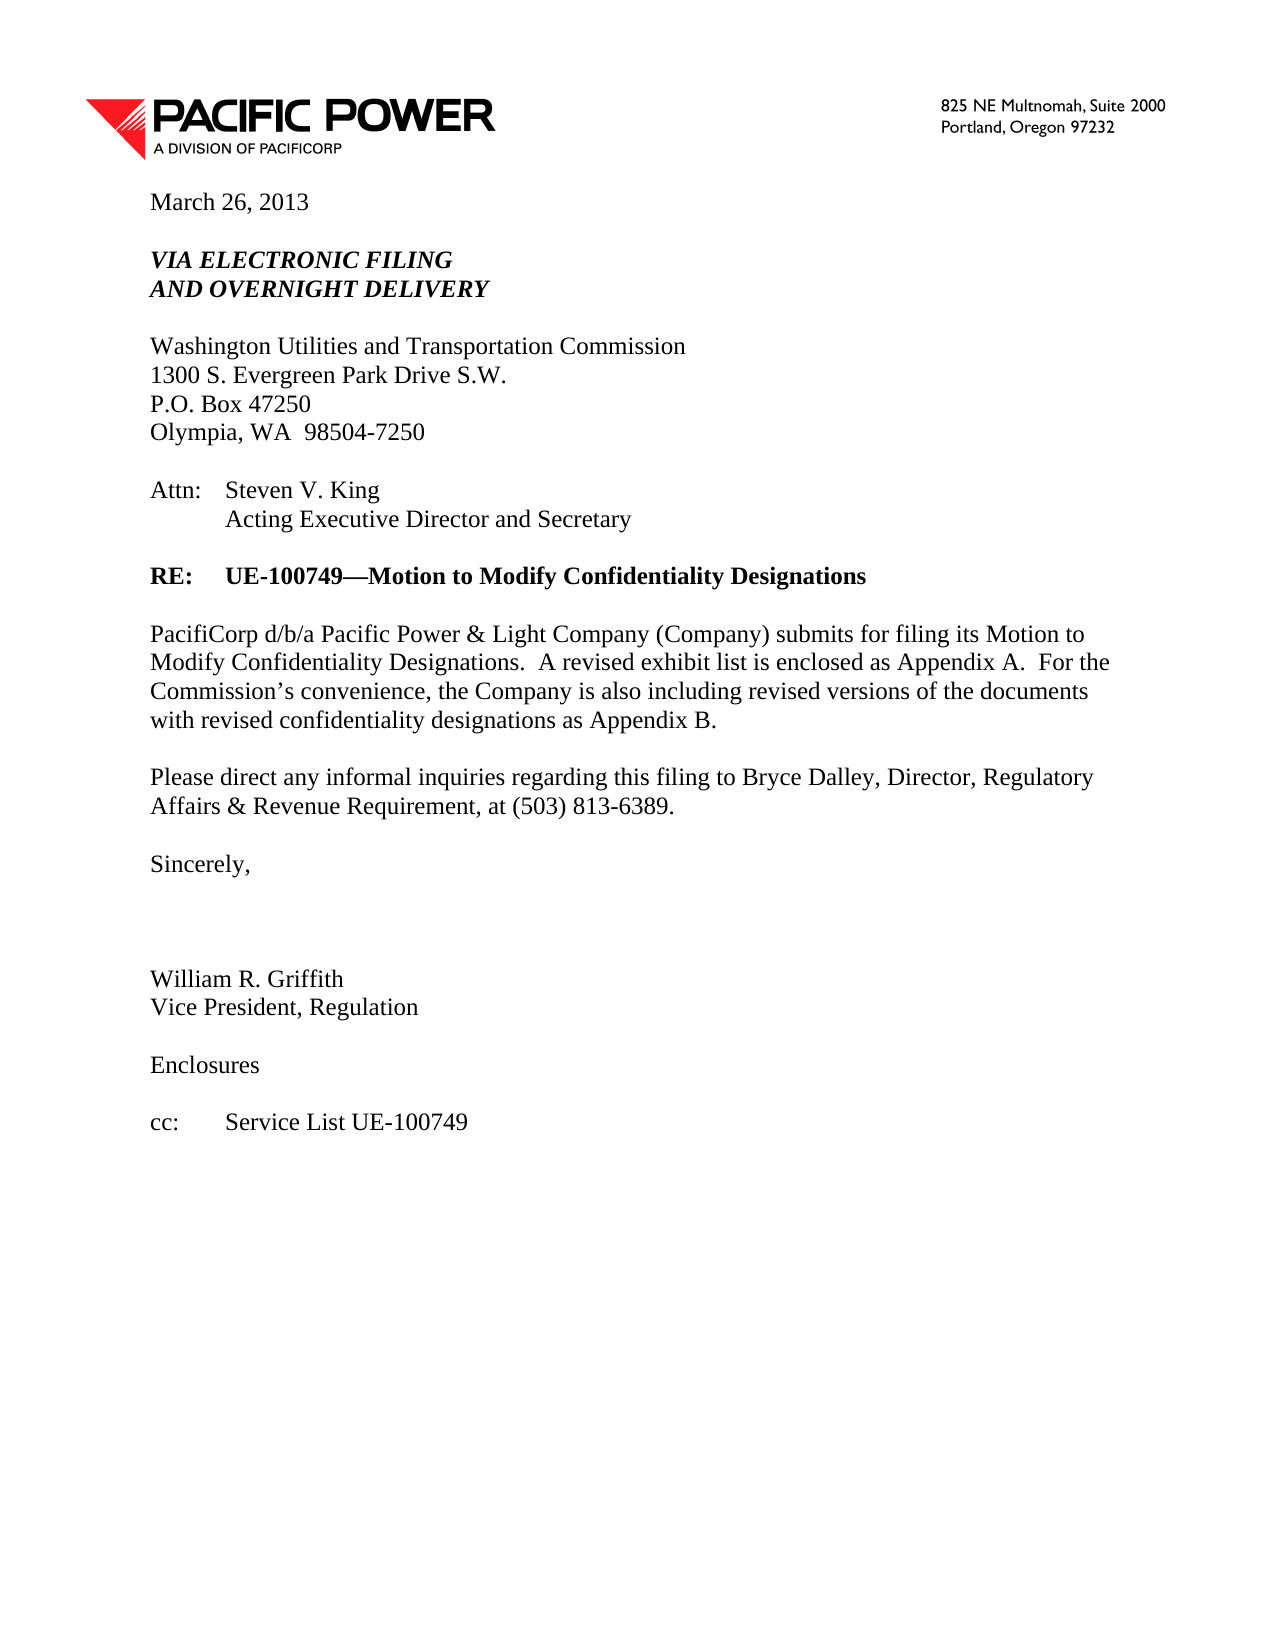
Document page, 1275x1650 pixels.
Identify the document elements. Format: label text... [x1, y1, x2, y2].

text PacifiCorp d/b/a Pacific Power & Light Company (Company) submits for filing its Motion to Modify Confidentiality Designations. A revised exhibit list is enclosed as Appendix A. For the Commission’s convenience, the Company is also including revised versions of the documents with revised confidentiality designations as Appendix B. [150, 619, 1125, 734]
text Attn: Steven V. King [150, 475, 1125, 504]
text RE: UE-100749—Motion to Modify Confidentiality Designations [150, 561, 1125, 590]
text Vice President, Regulation [150, 992, 1125, 1021]
text Acting Executive Director and Secretary [150, 504, 1125, 532]
text Enclosures [150, 1050, 1125, 1079]
text William R. Griffith [150, 964, 1125, 992]
picture [86, 96, 1166, 160]
text VIA ELECTRONIC FILING [150, 245, 1125, 274]
text AND OVERNIGHT DELIVERY [150, 274, 1125, 302]
text Sincerely, [150, 849, 1125, 877]
text Utilities and Transportation Commission 98504-7250 [150, 331, 1125, 446]
text March 26, 2013 [150, 187, 1125, 216]
text Please direct any informal inquiries regarding this filing to Bryce Dalley, Director, Regulatory Affairs & Revenue Requirement, at (503) 813-6389. [150, 762, 1125, 820]
text cc: Service List UE-100749 [150, 1107, 1125, 1136]
